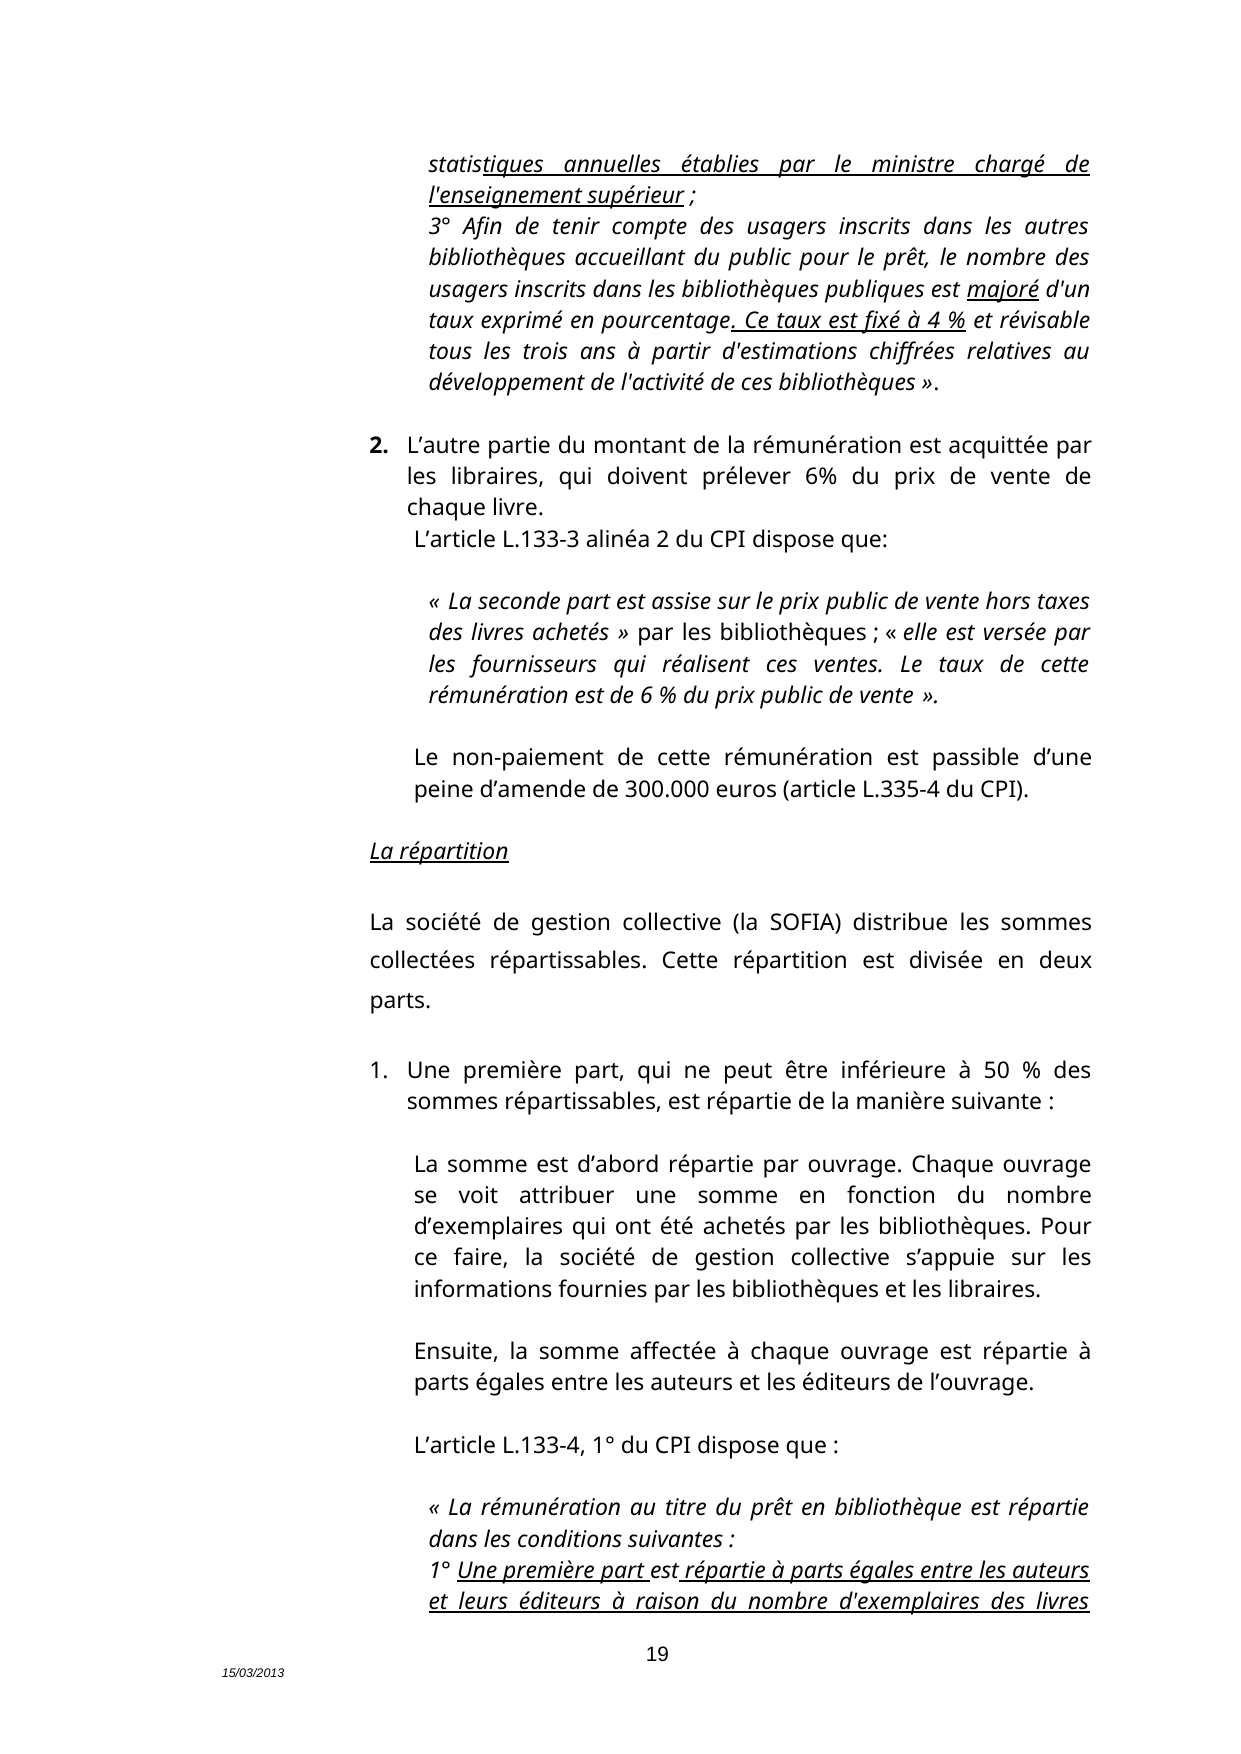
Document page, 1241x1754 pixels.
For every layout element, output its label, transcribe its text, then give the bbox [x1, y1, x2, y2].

list L’autre partie du montant de la rémunération est acquittée par les libraires, qui doivent prélever 6% du prix de vente de chaque livre. [369, 429, 1093, 523]
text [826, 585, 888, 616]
text La répartition [369, 835, 1093, 866]
text L’article L.133-3 alinéa 2 du CPI dispose que: [834, 523, 1093, 554]
text Le non-paiement de cette rémunération est passible d’une peine d’amende de 300.000 euros (article L.335-4 du CPI). [413, 741, 1093, 804]
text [428, 1554, 1093, 1616]
text L’article L.133-3 alinéa 2 du CPI dispose que: [325, 523, 752, 554]
text « La seconde part est assise sur le prix public de vente hors taxes des livres achetés » par les bibliothèques ; « elle est versée par les fournisseurs qui réalisent ces ventes. Le taux de cette rémunération est de 6 % du prix public de vente ». [939, 585, 1093, 710]
list Une première part, qui ne peut être inférieure à 50 % des sommes répartissables, est répartie de la manière suivante : [369, 1054, 1093, 1116]
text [428, 148, 1093, 210]
text 3° Afin de tenir compte des usagers inscrits dans les autres bibliothèques accueillant du public pour le prêt, le nombre des usagers inscrits dans les bibliothèques publiques est majoré d'un taux exprimé en pourcentage. Ce taux est fixé à 4 % et révisable tous les trois ans à partir d'estimations chiffrées relatives au développement de l'activité de ces bibliothèques ». [428, 210, 1093, 398]
text La société de gestion collective (la SOFIA) distribue les sommes collectées répartissables. Cette répartition est divisée en deux parts. [369, 905, 1093, 1015]
text Ensuite, la somme affectée à chaque ouvrage est répartie à parts égales entre les auteurs et les éditeurs de l’ouvrage. [413, 1335, 1093, 1398]
text L’article L.133-4, 1° du CPI dispose que : [413, 1429, 1093, 1460]
text « La rémunération au titre du prêt en bibliothèque est répartie dans les conditions suivantes : [428, 1491, 1093, 1554]
text La somme est d’abord répartie par ouvrage. Chaque ouvrage se voit attribuer une somme en fonction du nombre d’exemplaires qui ont été achetés par les bibliothèques. Pour ce faire, la société de gestion collective s’appuie sur les informations fournies par les bibliothèques et les libraires. [413, 1148, 1093, 1304]
